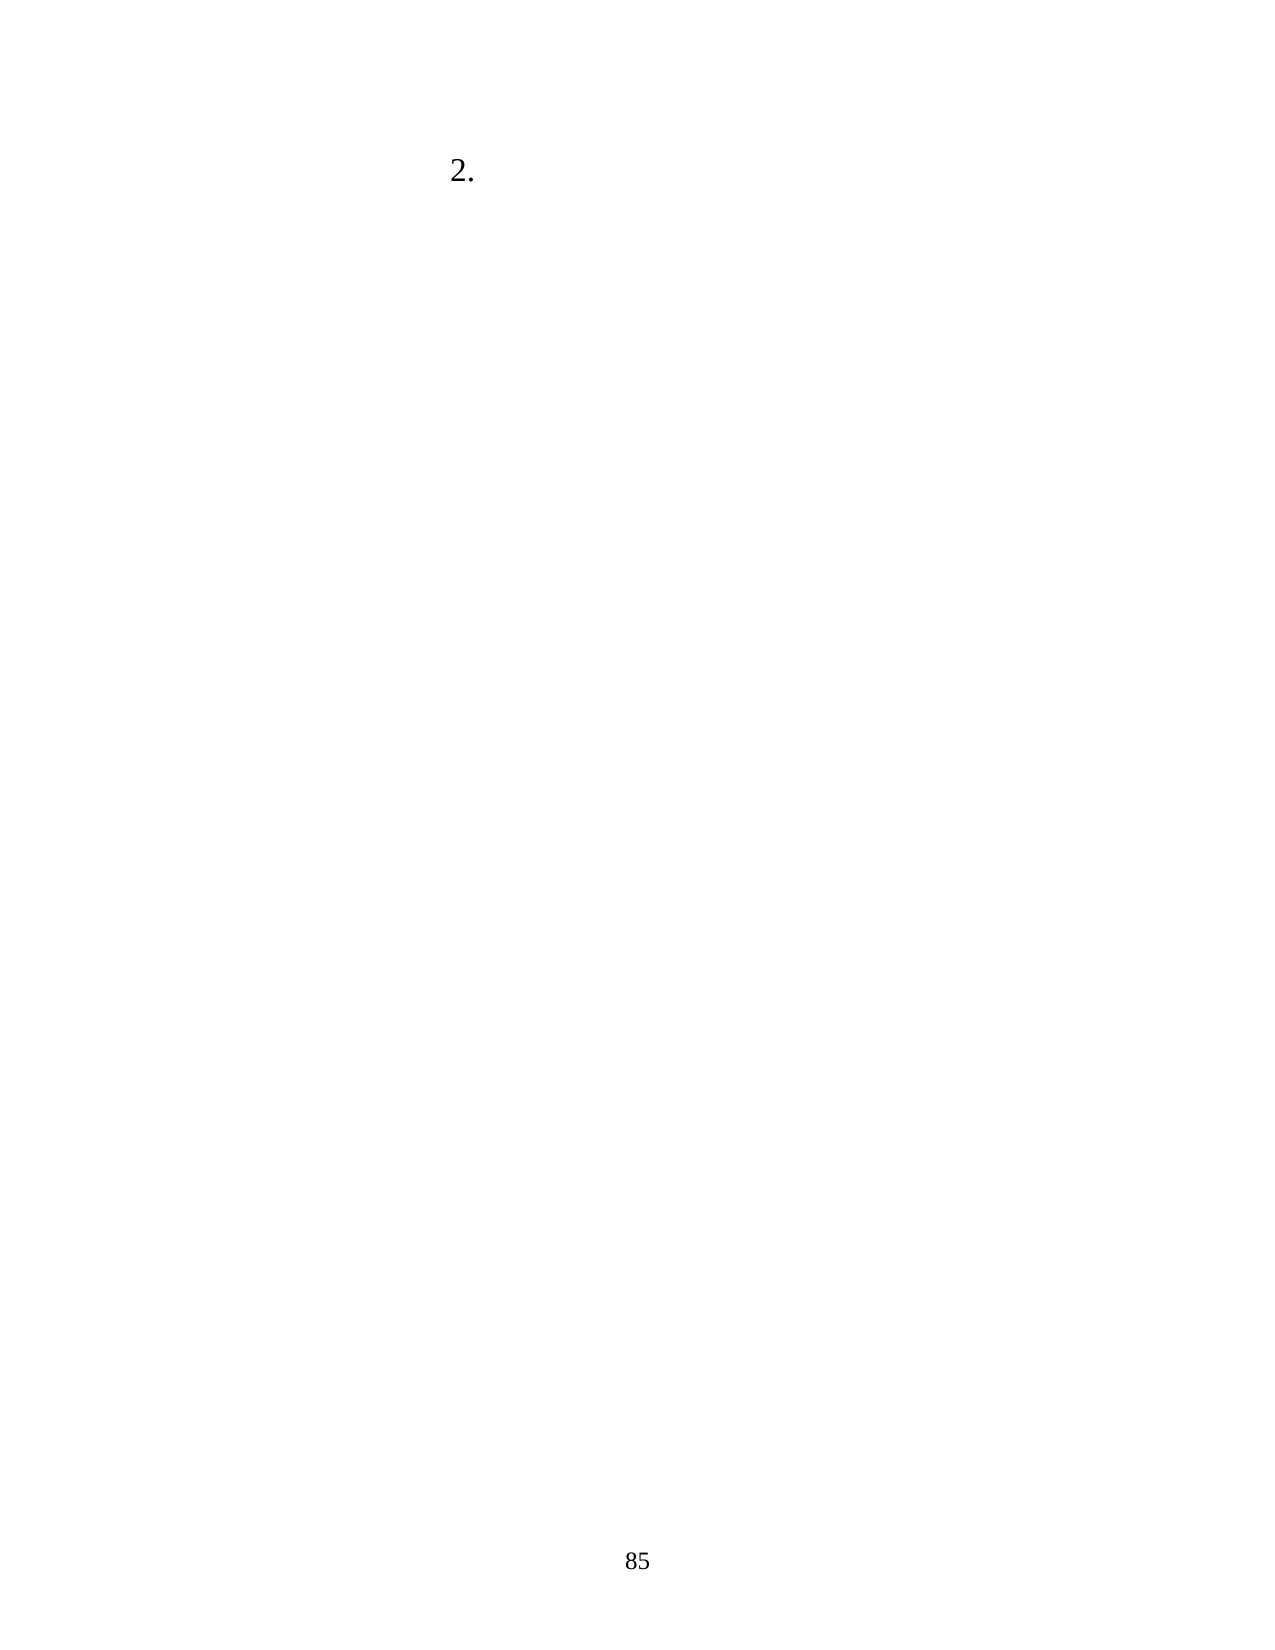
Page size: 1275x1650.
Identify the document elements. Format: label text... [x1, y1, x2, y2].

list There are three key points to understand regarding the step-down method: [450, 150, 1087, 188]
